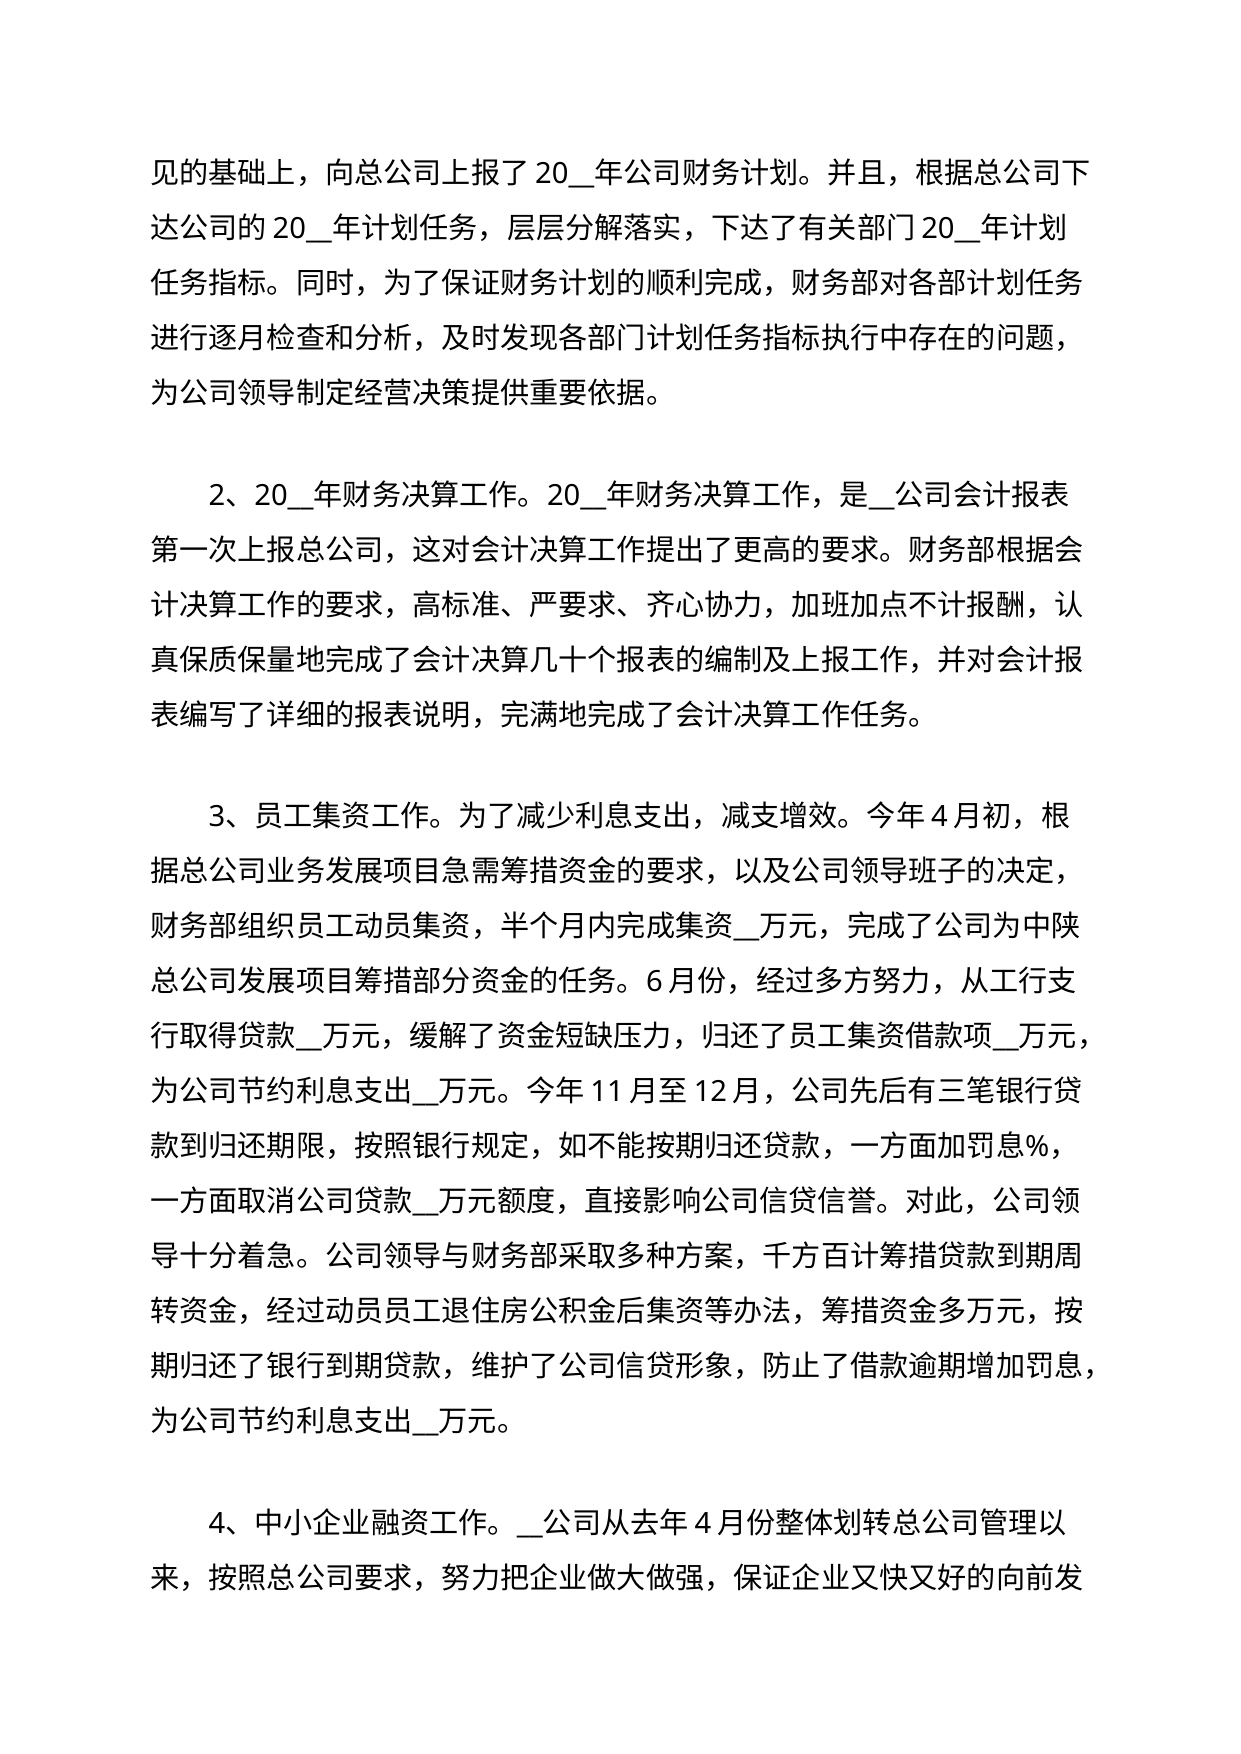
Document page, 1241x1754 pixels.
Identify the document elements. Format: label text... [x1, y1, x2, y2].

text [150, 150, 1090, 412]
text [150, 1499, 1090, 1597]
text 2、20__年财务决算工作。20__年财务决算工作，是__公司会计报表第一次上报总公司，这对会计决算工作提出了更高的要求。财务部根据会计决算工作的要求，高标准、严要求、齐心协力，加班加点不计报酬，认真保质保量地完成了会计决算几十个报表的编制及上报工作，并对会计报表编写了详细的报表说明，完满地完成了会计决算工作任务。 [150, 472, 1090, 733]
text 3、员工集资工作。为了减少利息支出，减支增效。今年4月初，根据总公司业务发展项目急需筹措资金的要求，以及公司领导班子的决定，财务部组织员工动员集资，半个月内完成集资__万元，完成了公司为中陕总公司发展项目筹措部分资金的任务。6月份，经过多方努力，从工行支行取得贷款__万元，缓解了资金短缺压力，归还了员工集资借款项__万元，为公司节约利息支出__万元。今年11月至12月，公司先后有三笔银行贷款到归还期限，按照银行规定，如不能按期归还贷款，一方面加罚息%，一方面取消公司贷款__万元额度，直接影响公司信贷信誉。对此，公司领导十分着急。公司领导与财务部采取多种方案，千方百计筹措贷款到期周转资金，经过动员员工退住房公积金后集资等办法，筹措资金多万元，按期归还了银行到期贷款，维护了公司信贷形象，防止了借款逾期增加罚息，为公司节约利息支出__万元。 [150, 793, 1090, 1440]
